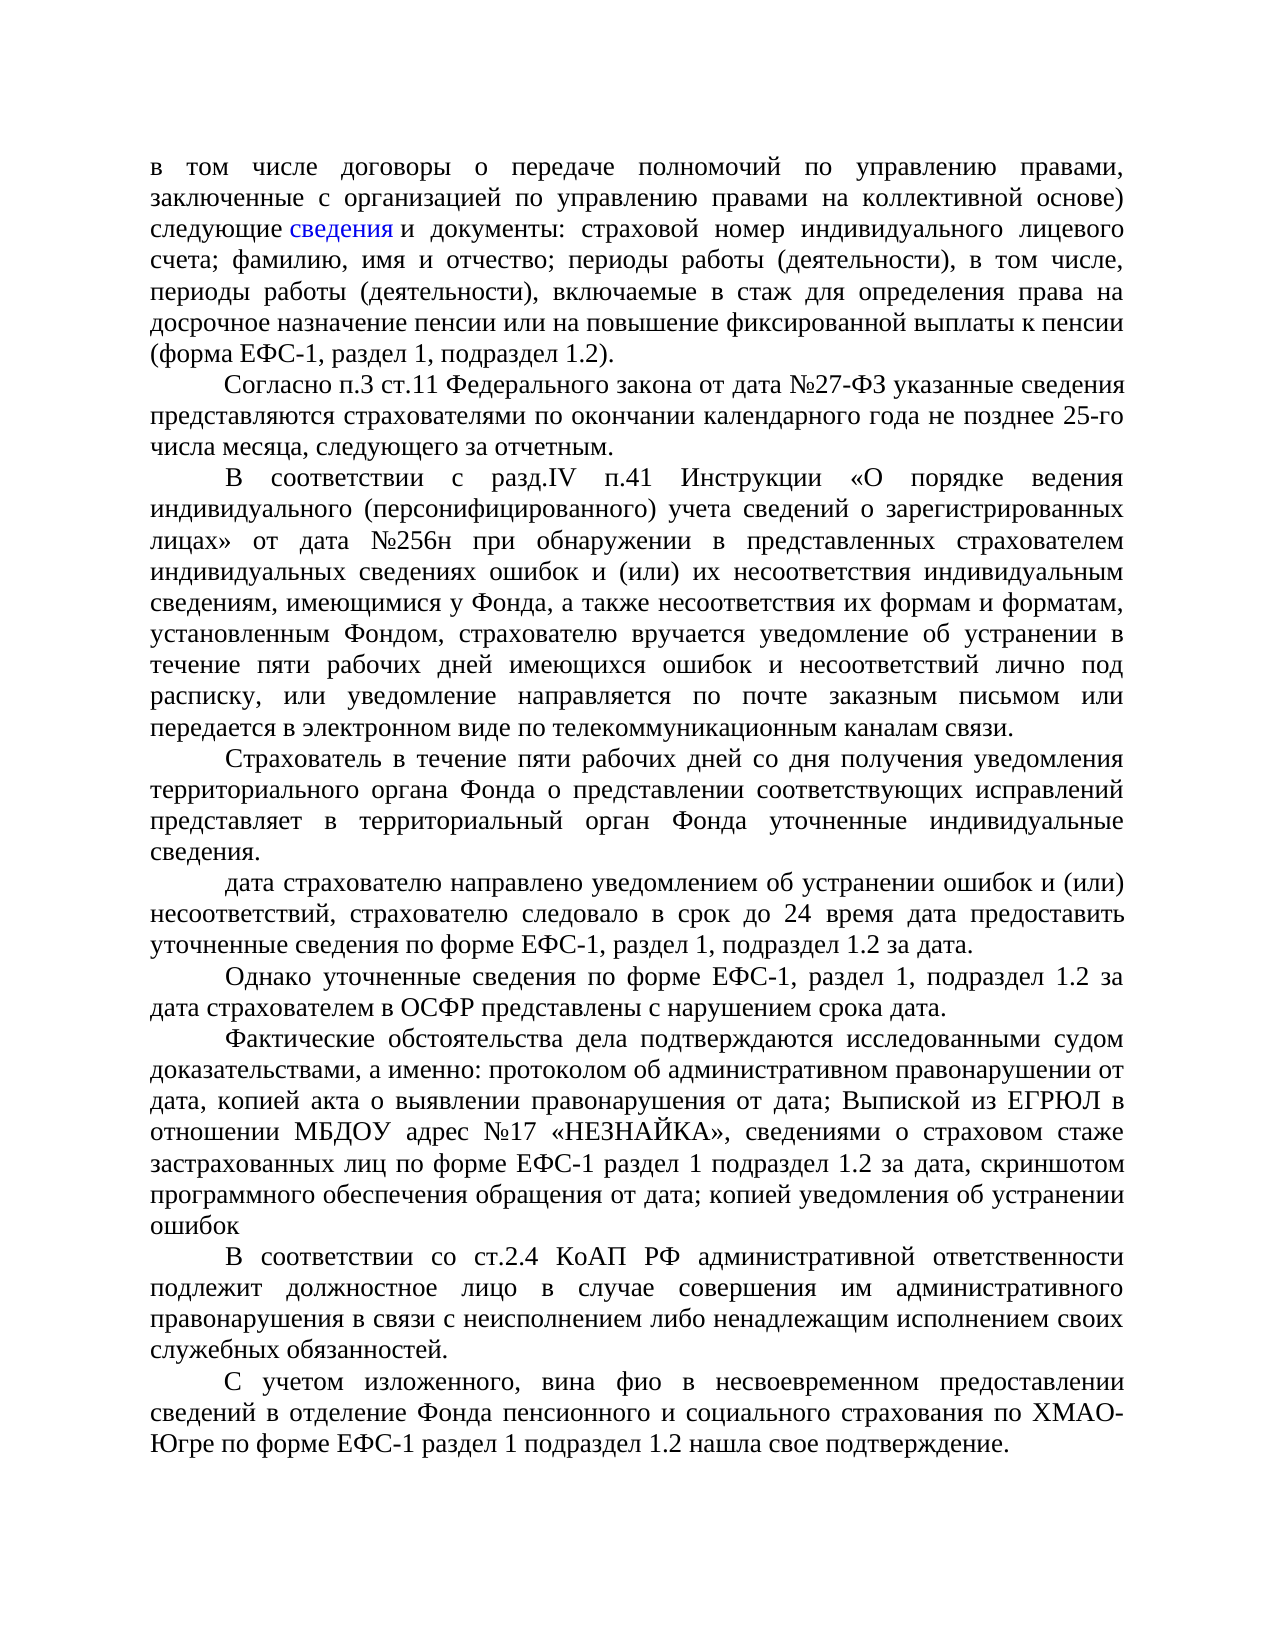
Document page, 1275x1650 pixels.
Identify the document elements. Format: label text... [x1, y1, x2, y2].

text Однако уточненные сведения по форме ЕФС-1, раздел 1, подраздел 1.2 за дата страхователем в ОСФР представлены с нарушением срока дата. [150, 960, 1125, 1022]
text С учетом изложенного, вина фио в несвоевременном предоставлении сведений в отделение Фонда пенсионного и социального страхования по ХМАО-Югре по форме ЕФС-1 раздел 1 подраздел 1.2 нашла свое подтверждение. [150, 1365, 1125, 1458]
text Страхователь в течение пяти рабочих дней со дня получения уведомления территориального органа Фонда о представлении соответствующих исправлений представляет в территориальный орган Фонда уточненные индивидуальные сведения. [150, 742, 1125, 866]
text Фактические обстоятельства дела подтверждаются исследованными судом доказательствами, а именно: протоколом об административном правонарушении от дата, копией акта о выявлении правонарушения от дата; Выпиской из ЕГРЮЛ в отношении МБДОУ адрес №17 «НЕЗНАЙКА», сведениями о страховом стаже застрахованных лиц по форме ЕФС-1 раздел 1 подраздел 1.2 за дата, скриншотом программного обеспечения обращения от дата; копией уведомления об устранении ошибок [150, 1022, 1125, 1240]
text Согласно п.3 ст.11 Федерального закона от дата №27-ФЗ указанные сведения представляются страхователями по окончании календарного года не позднее 25-го числа месяца, следующего за отчетным. [150, 368, 1125, 461]
text В соответствии со ст.2.4 КоАП РФ административной ответственности подлежит должностное лицо в случае совершения им административного правонарушения в связи с неисполнением либо ненадлежащим исполнением своих служебных обязанностей. [150, 1240, 1125, 1365]
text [150, 150, 1125, 368]
text дата страхователю направлено уведомлением об устранении ошибок и (или) несоответствий, страхователю следовало в срок до 24 время дата предоставить уточненные сведения по форме ЕФС-1, раздел 1, подраздел 1.2 за дата. [150, 866, 1125, 960]
text В соответствии с разд.IV п.41 Инструкции «О порядке ведения индивидуального (персонифицированного) учета сведений о зарегистрированных лицах» от дата №256н при обнаружении в представленных страхователем индивидуальных сведениях ошибок и (или) их несоответствия индивидуальным сведениям, имеющимися у Фонда, а также несоответствия их формам и форматам, установленным Фондом, страхователю вручается уведомление об устранении в течение пяти рабочих дней имеющихся ошибок и несоответствий лично под расписку, или уведомление направляется по почте заказным письмом или передается в электронном виде по телекоммуникационным каналам связи. [150, 461, 1125, 742]
